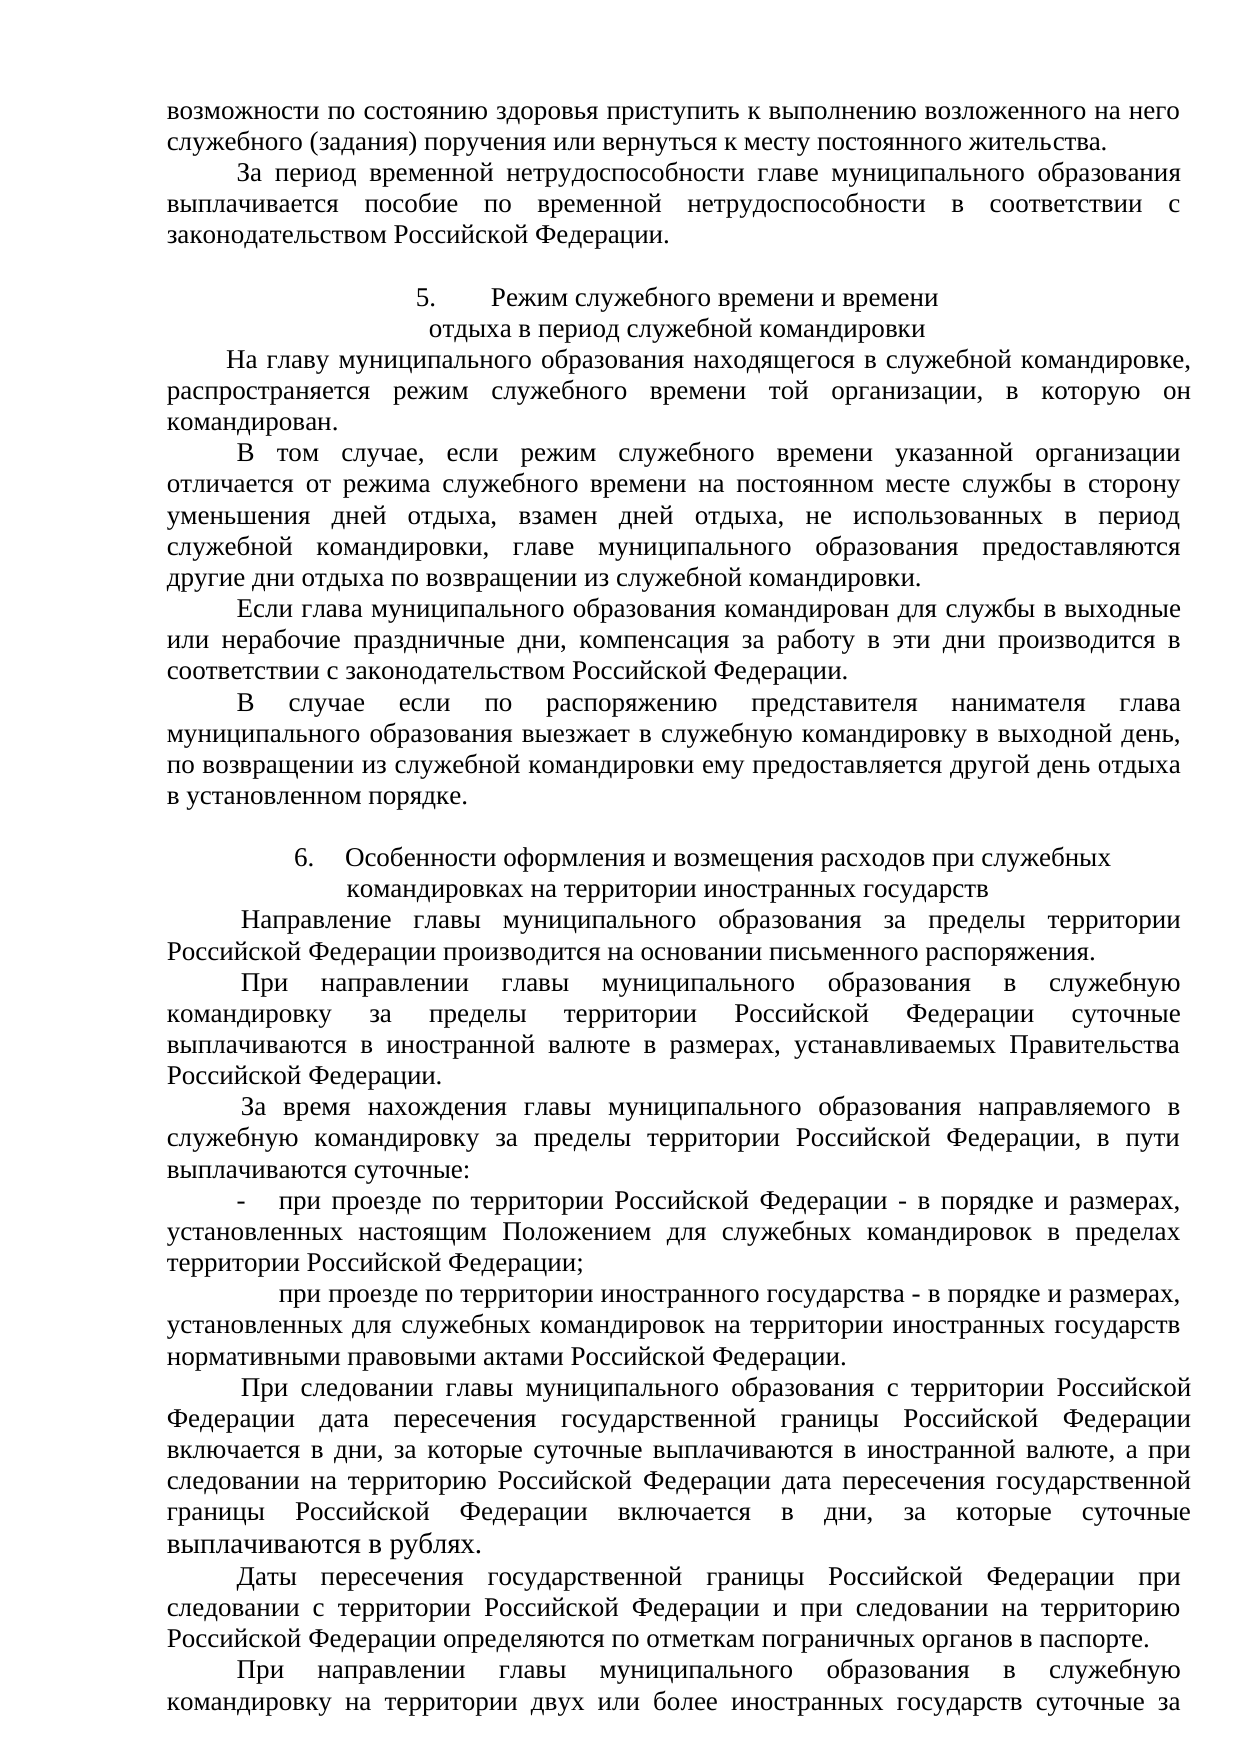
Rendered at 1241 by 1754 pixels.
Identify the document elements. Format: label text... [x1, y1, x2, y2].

text Если глава муниципального образования командирован для службы в выходные или нерабочие праздничные дни, компенсация за работу в эти дни производится в соответствии с законодательством Российской Федерации. [167, 592, 1182, 686]
text В том случае, если режим служебного времени указанной организации отличается от режима служебного времени на постоянном месте службы в сторону уменьшения дней отдыха, взамен дней отдыха, не использованных в период служебной командировки, главе муниципального образования предоставляются другие дни отдыха по возвращении из служебной командировки. [167, 436, 1182, 592]
text За период временной нетрудоспособности главе муниципального образования выплачивается пособие по временной нетрудоспособности в соответствии с законодательством Российской Федерации. [167, 156, 1182, 249]
text Даты пересечения государственной границы Российской Федерации при следовании с территории Российской Федерации и при следовании на территорию Российской Федерации определяются по отметкам пограничных органов в паспорте. [167, 1560, 1182, 1653]
text При следовании главы муниципального образования с территории Российской Федерации дата пересечения государственной границы Российской Федерации включается в дни, за которые суточные выплачиваются в иностранной валюте, а при следовании на территорию Российской Федерации дата пересечения государственной границы Российской Федерации включается в дни, за которые суточные выплачиваются в рублях. [167, 1371, 1192, 1560]
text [167, 94, 1182, 156]
text За время нахождения главы муниципального образования направляемого в служебную командировку за пределы территории Российской Федерации, в пути выплачиваются суточные: [167, 1090, 1182, 1184]
text При направлении главы муниципального образования в служебную командировку за пределы территории Российской Федерации суточные выплачиваются в иностранной валюте в размерах, устанавливаемых Правительства Российской Федерации. [167, 966, 1182, 1090]
list при проезде по территории Российской Федерации - в порядке и размерах, установленных настоящим Положением для служебных командировок в пределах территории Российской Федерации; [167, 1184, 1182, 1277]
list Режим служебного времени и времени отдыха в период служебной командировки [388, 281, 966, 343]
text В случае если по распоряжению представителя нанимателя глава муниципального образования выезжает в служебную командировку в выходной день, по возвращении из служебной командировки ему предоставляется другой день отдыха в установленном порядке. [167, 686, 1182, 810]
text На главу муниципального образования находящегося в служебной командировке, распространяется режим служебного времени той организации, в которую он командирован. [167, 343, 1192, 436]
list Особенности оформления и возмещения расходов при служебных командировках на территории иностранных государств [167, 841, 1169, 903]
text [167, 1653, 1182, 1716]
text Направление главы муниципального образования за пределы территории Российской Федерации производится на основании письменного распоряжения. [167, 903, 1182, 966]
list при проезде по территории иностранного государства - в порядке и размерах, установленных для служебных командировок на территории иностранных государств нормативными правовыми актами Российской Федерации. [167, 1277, 1182, 1371]
